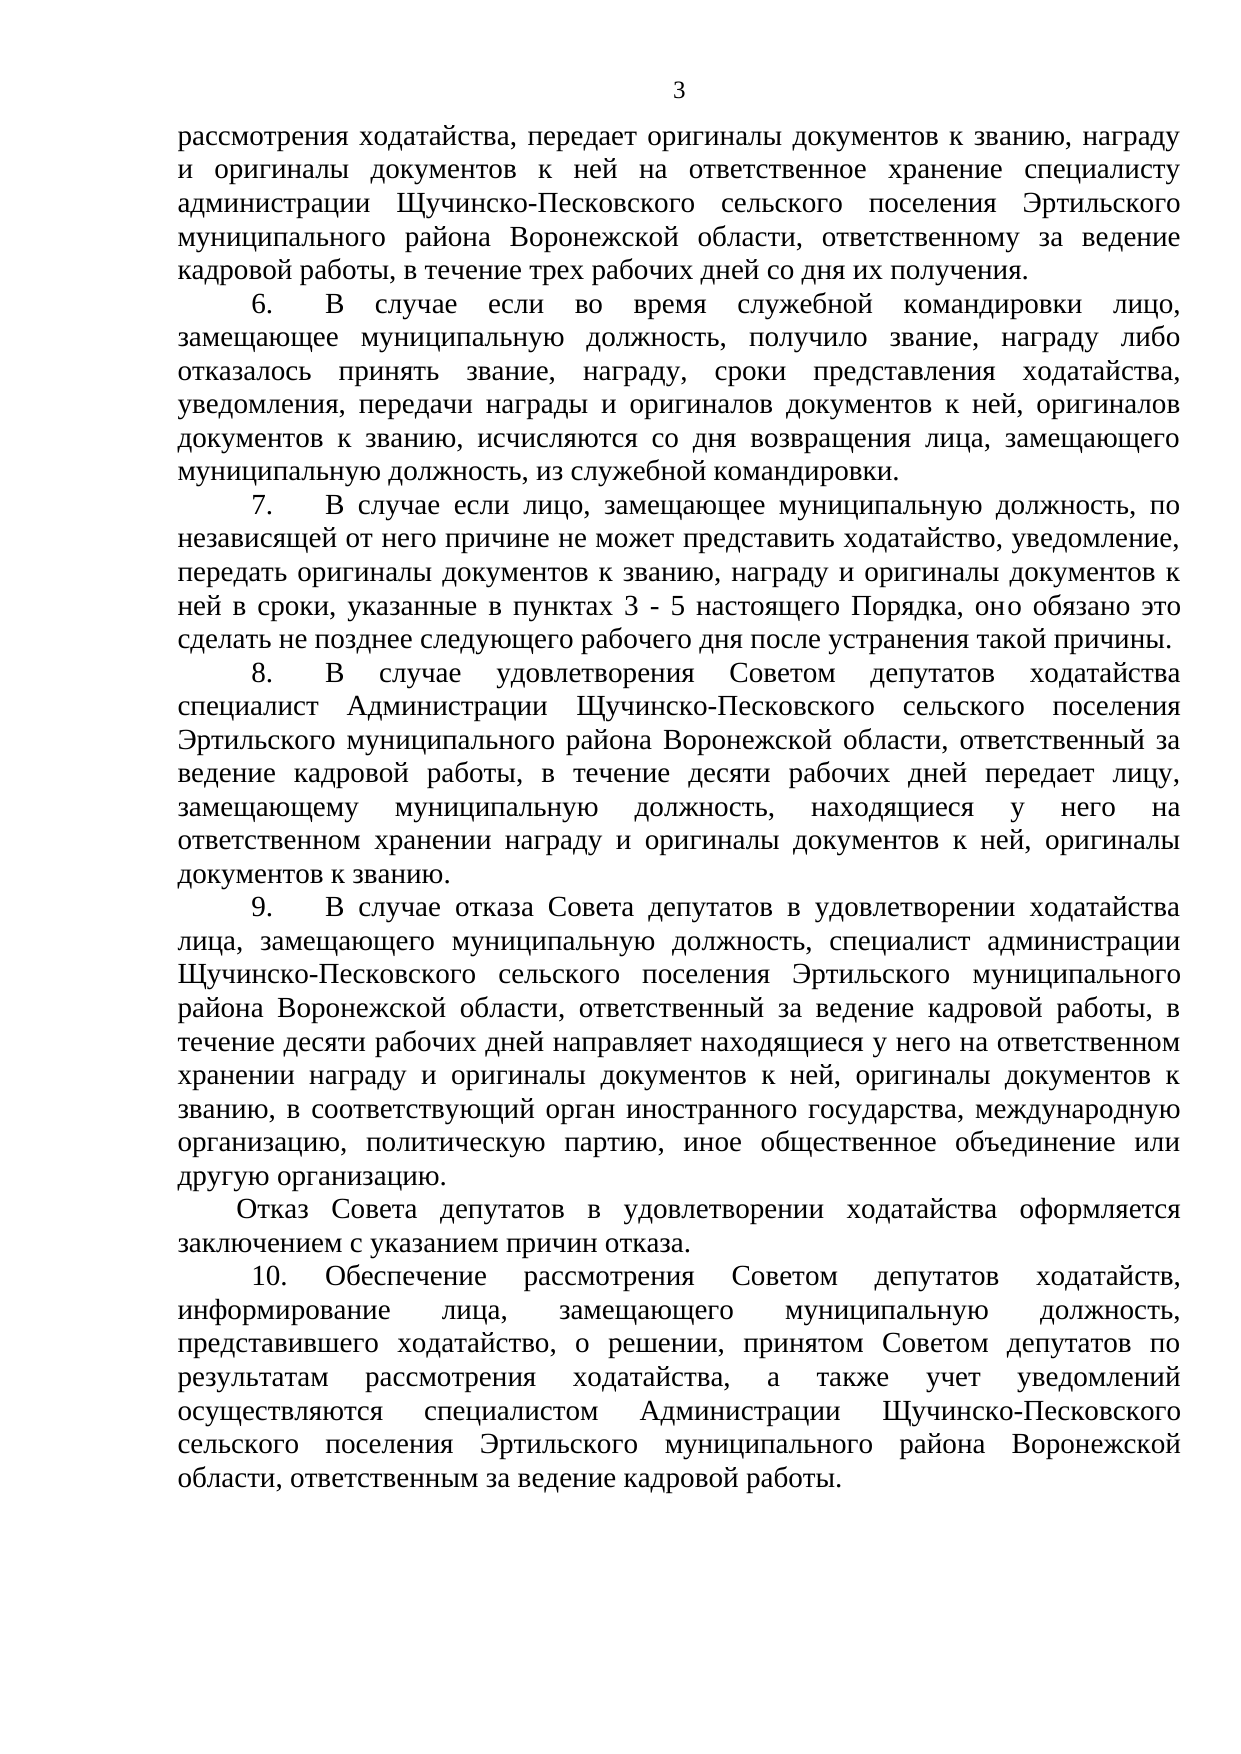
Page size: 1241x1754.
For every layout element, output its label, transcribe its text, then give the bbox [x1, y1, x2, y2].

list В случае если лицо, замещающее муниципальную должность, по независящей от него причине не может представить ходатайство, уведомление, передать оригиналы документов к званию, награду и оригиналы документов к ней в сроки, указанные в пунктах 3 - 5 настоящего Порядка, оно обязано это сделать не позднее следующего рабочего дня после устранения такой причины. [177, 487, 1181, 655]
list В случае отказа Совета депутатов в удовлетворении ходатайства лица, замещающего муниципальную должность, специалист администрации Щучинско-Песковского сельского поселения Эртильского муниципального района Воронежской области, ответственный за ведение кадровой работы, в течение десяти рабочих дней направляет находящиеся у него на ответственном хранении награду и оригиналы документов к ней, оригиналы документов к званию, в соответствующий орган иностранного государства, международную организацию, политическую партию, иное общественное объединение или другую организацию. [177, 889, 1181, 1191]
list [177, 118, 1181, 286]
list В случае удовлетворения Советом депутатов ходатайства специалист Администрации Щучинско-Песковского сельского поселения Эртильского муниципального района Воронежской области, ответственный за ведение кадровой работы, в течение десяти рабочих дней передает лицу, замещающему муниципальную должность, находящиеся у него на ответственном хранении награду и оригиналы документов к ней, оригиналы документов к званию. [177, 655, 1181, 889]
list В случае если во время служебной командировки лицо, замещающее муниципальную должность, получило звание, награду либо отказалось принять звание, награду, сроки представления ходатайства, уведомления, передачи награды и оригиналов документов к ней, оригиналов документов к званию, исчисляются со дня возвращения лица, замещающего муниципальную должность, из служебной командировки. [177, 286, 1181, 487]
text Отказ Совета депутатов в удовлетворении ходатайства оформляется заключением с указанием причин отказа. [177, 1191, 1181, 1258]
list Обеспечение рассмотрения Советом депутатов ходатайств, информирование лица, замещающего муниципальную должность, представившего ходатайство, о решении, принятом Советом депутатов по результатам рассмотрения ходатайства, а также учет уведомлений осуществляются специалистом Администрации Щучинско-Песковского сельского поселения Эртильского муниципального района Воронежской области, ответственным за ведение кадровой работы. [177, 1258, 1181, 1493]
